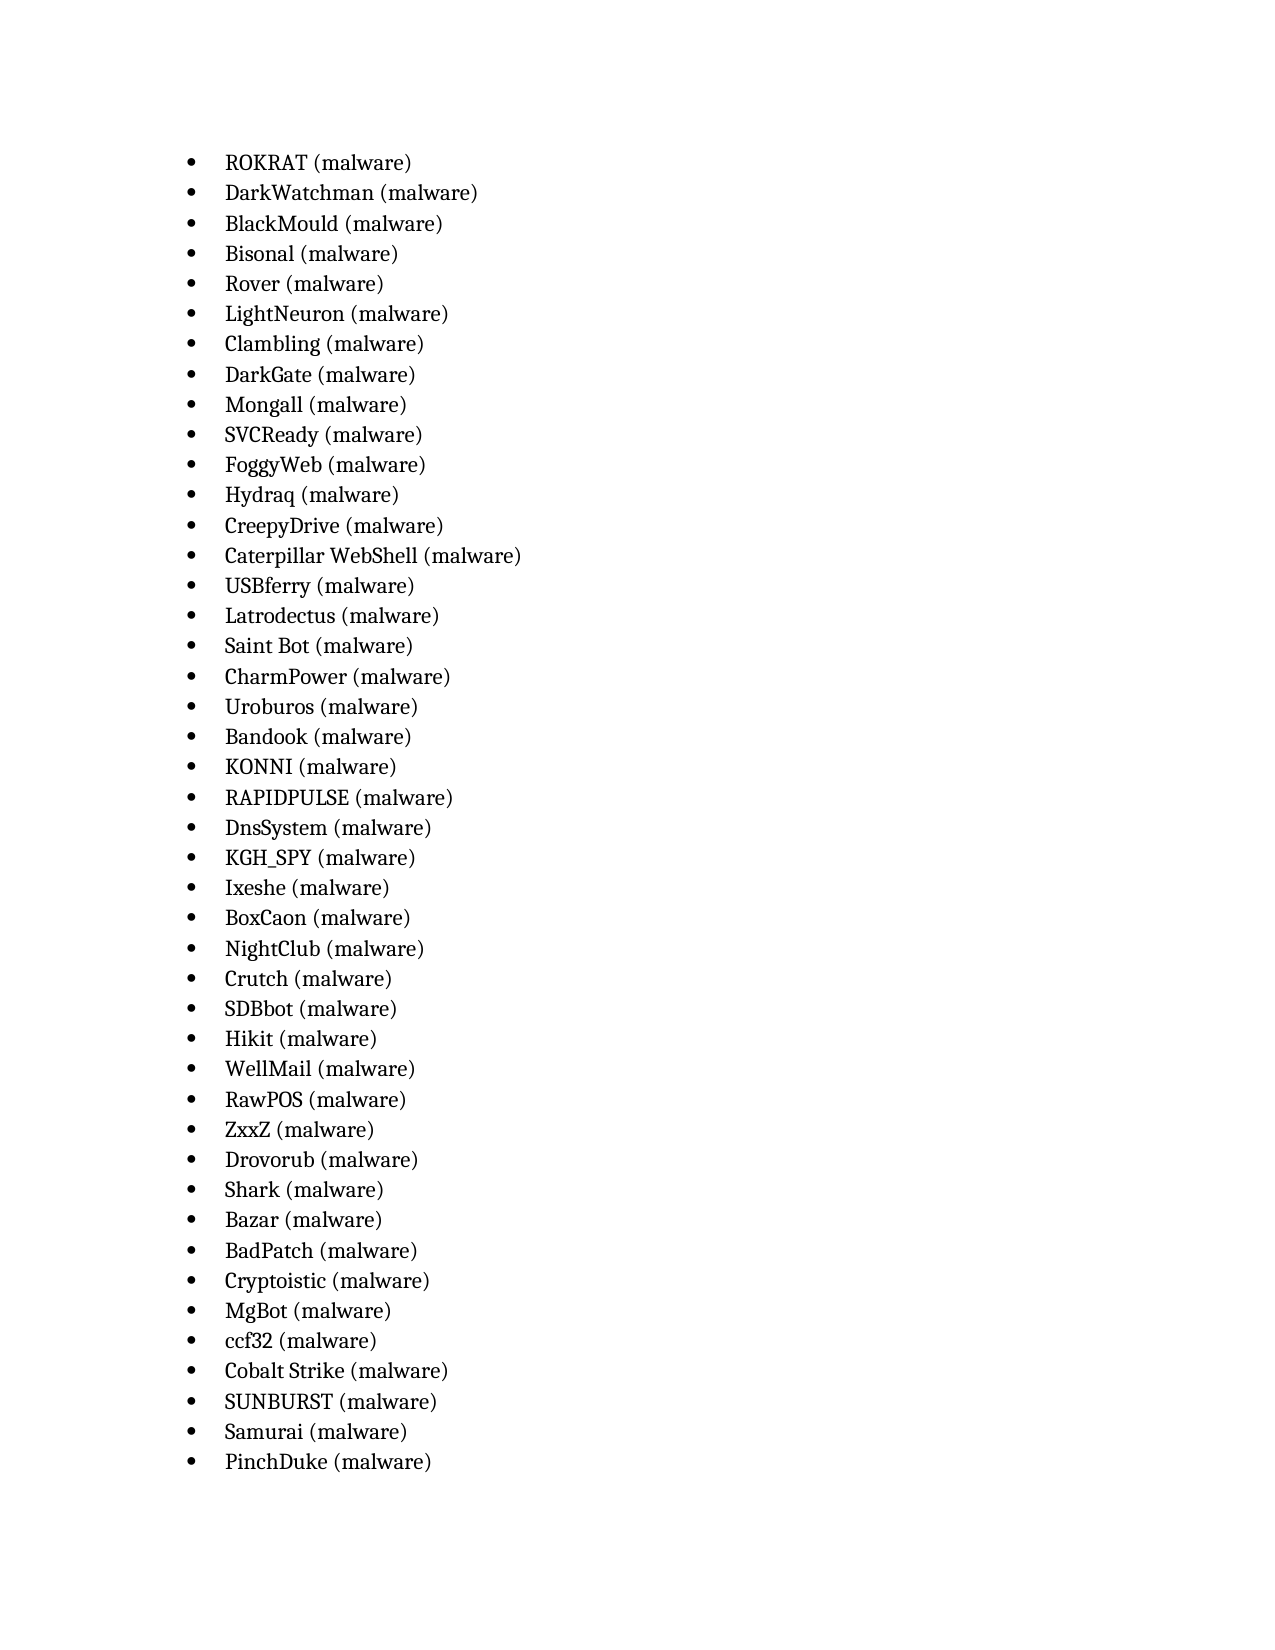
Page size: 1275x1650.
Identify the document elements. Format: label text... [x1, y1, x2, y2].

list BoxCaon (malware) [187, 905, 1087, 932]
list Uroburos (malware) [187, 694, 1087, 720]
list RawPOS (malware) [187, 1086, 1087, 1113]
list Rover (malware) [187, 271, 1087, 297]
list Cobalt Strike (malware) [187, 1358, 1087, 1385]
list Caterpillar WebShell (malware) [187, 543, 1087, 569]
list Samurai (malware) [187, 1419, 1087, 1445]
list Saint Bot (malware) [187, 633, 1087, 660]
list BadPatch (malware) [187, 1237, 1087, 1264]
list KONNI (malware) [187, 754, 1087, 781]
list KGH_SPY (malware) [187, 845, 1087, 871]
list Shark (malware) [187, 1177, 1087, 1203]
list Crutch (malware) [187, 966, 1087, 992]
list Latrodectus (malware) [187, 603, 1087, 629]
list Bazar (malware) [187, 1207, 1087, 1234]
list Clambling (malware) [187, 331, 1087, 358]
list USBferry (malware) [187, 573, 1087, 599]
list CreepyDrive (malware) [187, 512, 1087, 539]
list Ixeshe (malware) [187, 875, 1087, 901]
list DnsSystem (malware) [187, 814, 1087, 841]
list Hydraq (malware) [187, 482, 1087, 509]
list Cryptoistic (malware) [187, 1268, 1087, 1294]
list WellMail (malware) [187, 1056, 1087, 1083]
list LightNeuron (malware) [187, 301, 1087, 327]
list DarkGate (malware) [187, 361, 1087, 388]
list RAPIDPULSE (malware) [187, 784, 1087, 811]
list ccf32 (malware) [187, 1328, 1087, 1354]
list ZxxZ (malware) [187, 1117, 1087, 1143]
list FoggyWeb (malware) [187, 452, 1087, 478]
list PinchDuke (malware) [187, 1449, 1087, 1475]
list ROKRAT (malware) [187, 150, 1087, 176]
list Hikit (malware) [187, 1026, 1087, 1052]
list Drovorub (malware) [187, 1147, 1087, 1173]
list BlackMould (malware) [187, 210, 1087, 237]
list Bandook (malware) [187, 724, 1087, 750]
list SUNBURST (malware) [187, 1388, 1087, 1415]
list NightClub (malware) [187, 935, 1087, 962]
list Bisonal (malware) [187, 241, 1087, 267]
list MgBot (malware) [187, 1298, 1087, 1324]
list Mongall (malware) [187, 392, 1087, 418]
list SDBbot (malware) [187, 996, 1087, 1022]
list CharmPower (malware) [187, 663, 1087, 690]
list SVCReady (malware) [187, 422, 1087, 448]
list DarkWatchman (malware) [187, 180, 1087, 207]
